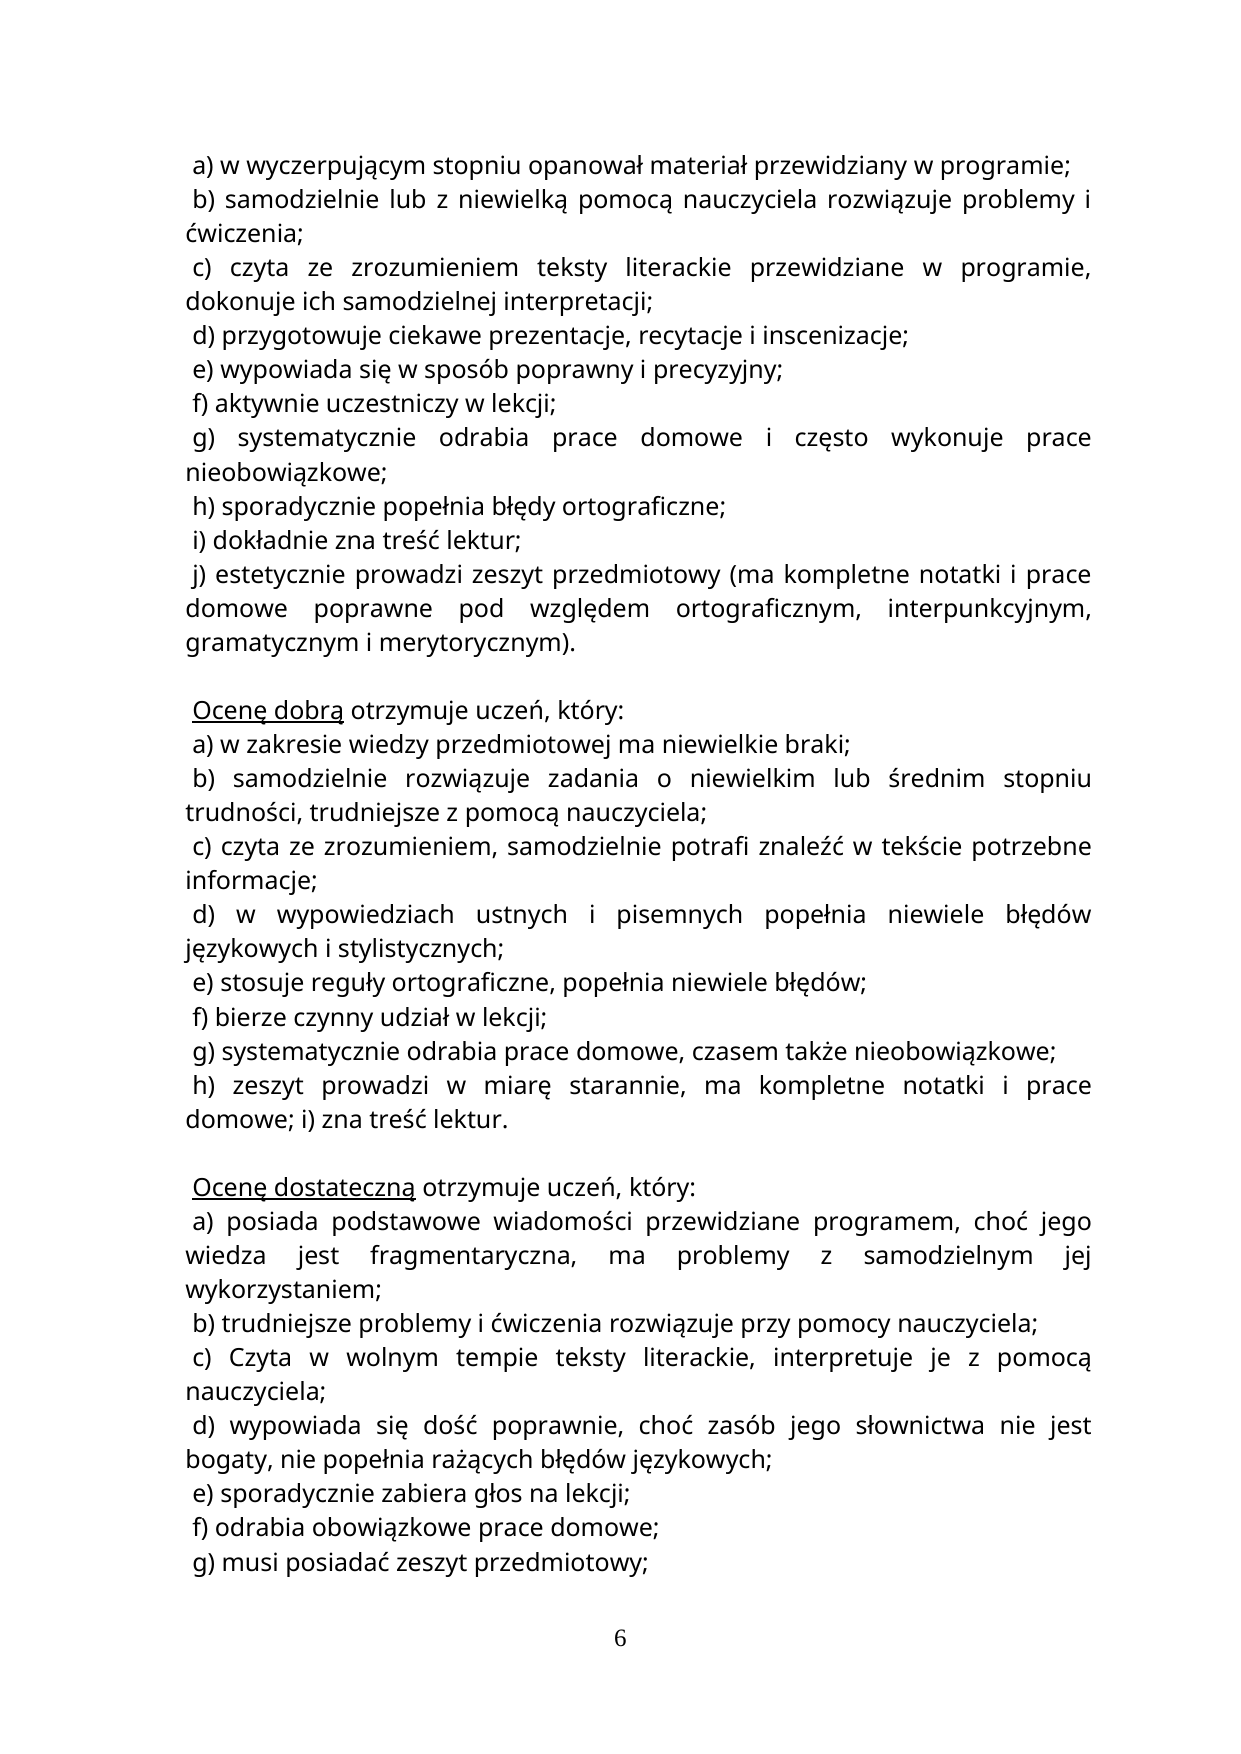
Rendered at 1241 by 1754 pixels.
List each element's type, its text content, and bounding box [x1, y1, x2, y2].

text c) czyta ze zrozumieniem, samodzielnie potrafi znaleźć w tekście potrzebne informacje; [185, 829, 1093, 897]
text f) bierze czynny udział w lekcji; [185, 999, 1093, 1033]
text f) aktywnie uczestniczy w lekcji; [185, 386, 1093, 420]
text e) wypowiada się w sposób poprawny i precyzyjny; [185, 352, 1093, 386]
text b) samodzielnie lub z niewielką pomocą nauczyciela rozwiązuje problemy i ćwiczenia; [185, 182, 1093, 250]
text d) przygotowuje ciekawe prezentacje, recytacje i inscenizacje; [185, 318, 1093, 352]
text e) sporadycznie zabiera głos na lekcji; [185, 1476, 1093, 1510]
text Ocenę dobrą otrzymuje uczeń, który: [185, 693, 1093, 727]
text f) odrabia obowiązkowe prace domowe; [185, 1510, 1093, 1544]
text j) estetycznie prowadzi zeszyt przedmiotowy (ma kompletne notatki i prace domowe poprawne pod względem ortograficznym, interpunkcyjnym, gramatycznym i merytorycznym). [185, 556, 1093, 658]
text g) systematycznie odrabia prace domowe i często wykonuje prace nieobowiązkowe; [185, 420, 1093, 488]
text Ocenę dostateczną otrzymuje uczeń, który: [185, 1169, 1093, 1203]
text h) sporadycznie popełnia błędy ortograficzne; [185, 488, 1093, 522]
text h) zeszyt prowadzi w miarę starannie, ma kompletne notatki i prace domowe; i) zna treść lektur. [185, 1067, 1093, 1135]
text g) systematycznie odrabia prace domowe, czasem także nieobowiązkowe; [185, 1033, 1093, 1067]
text d) wypowiada się dość poprawnie, choć zasób jego słownictwa nie jest bogaty, nie popełnia rażących błędów językowych; [185, 1408, 1093, 1476]
text c) czyta ze zrozumieniem teksty literackie przewidziane w programie, dokonuje ich samodzielnej interpretacji; [185, 250, 1093, 318]
text b) trudniejsze problemy i ćwiczenia rozwiązuje przy pomocy nauczyciela; [185, 1306, 1093, 1340]
text a) w wyczerpującym stopniu opanował materiał przewidziany w programie; [185, 148, 1093, 182]
text c) Czyta w wolnym tempie teksty literackie, interpretuje je z pomocą nauczyciela; [185, 1340, 1093, 1408]
text b) samodzielnie rozwiązuje zadania o niewielkim lub średnim stopniu trudności, trudniejsze z pomocą nauczyciela; [185, 761, 1093, 829]
text a) posiada podstawowe wiadomości przewidziane programem, choć jego wiedza jest fragmentaryczna, ma problemy z samodzielnym jej wykorzystaniem; [185, 1203, 1093, 1306]
text d) w wypowiedziach ustnych i pisemnych popełnia niewiele błędów językowych i stylistycznych; [185, 897, 1093, 965]
text i) dokładnie zna treść lektur; [185, 522, 1093, 556]
text e) stosuje reguły ortograficzne, popełnia niewiele błędów; [185, 965, 1093, 999]
text a) w zakresie wiedzy przedmiotowej ma niewielkie braki; [185, 727, 1093, 761]
text g) musi posiadać zeszyt przedmiotowy; [185, 1544, 1093, 1578]
